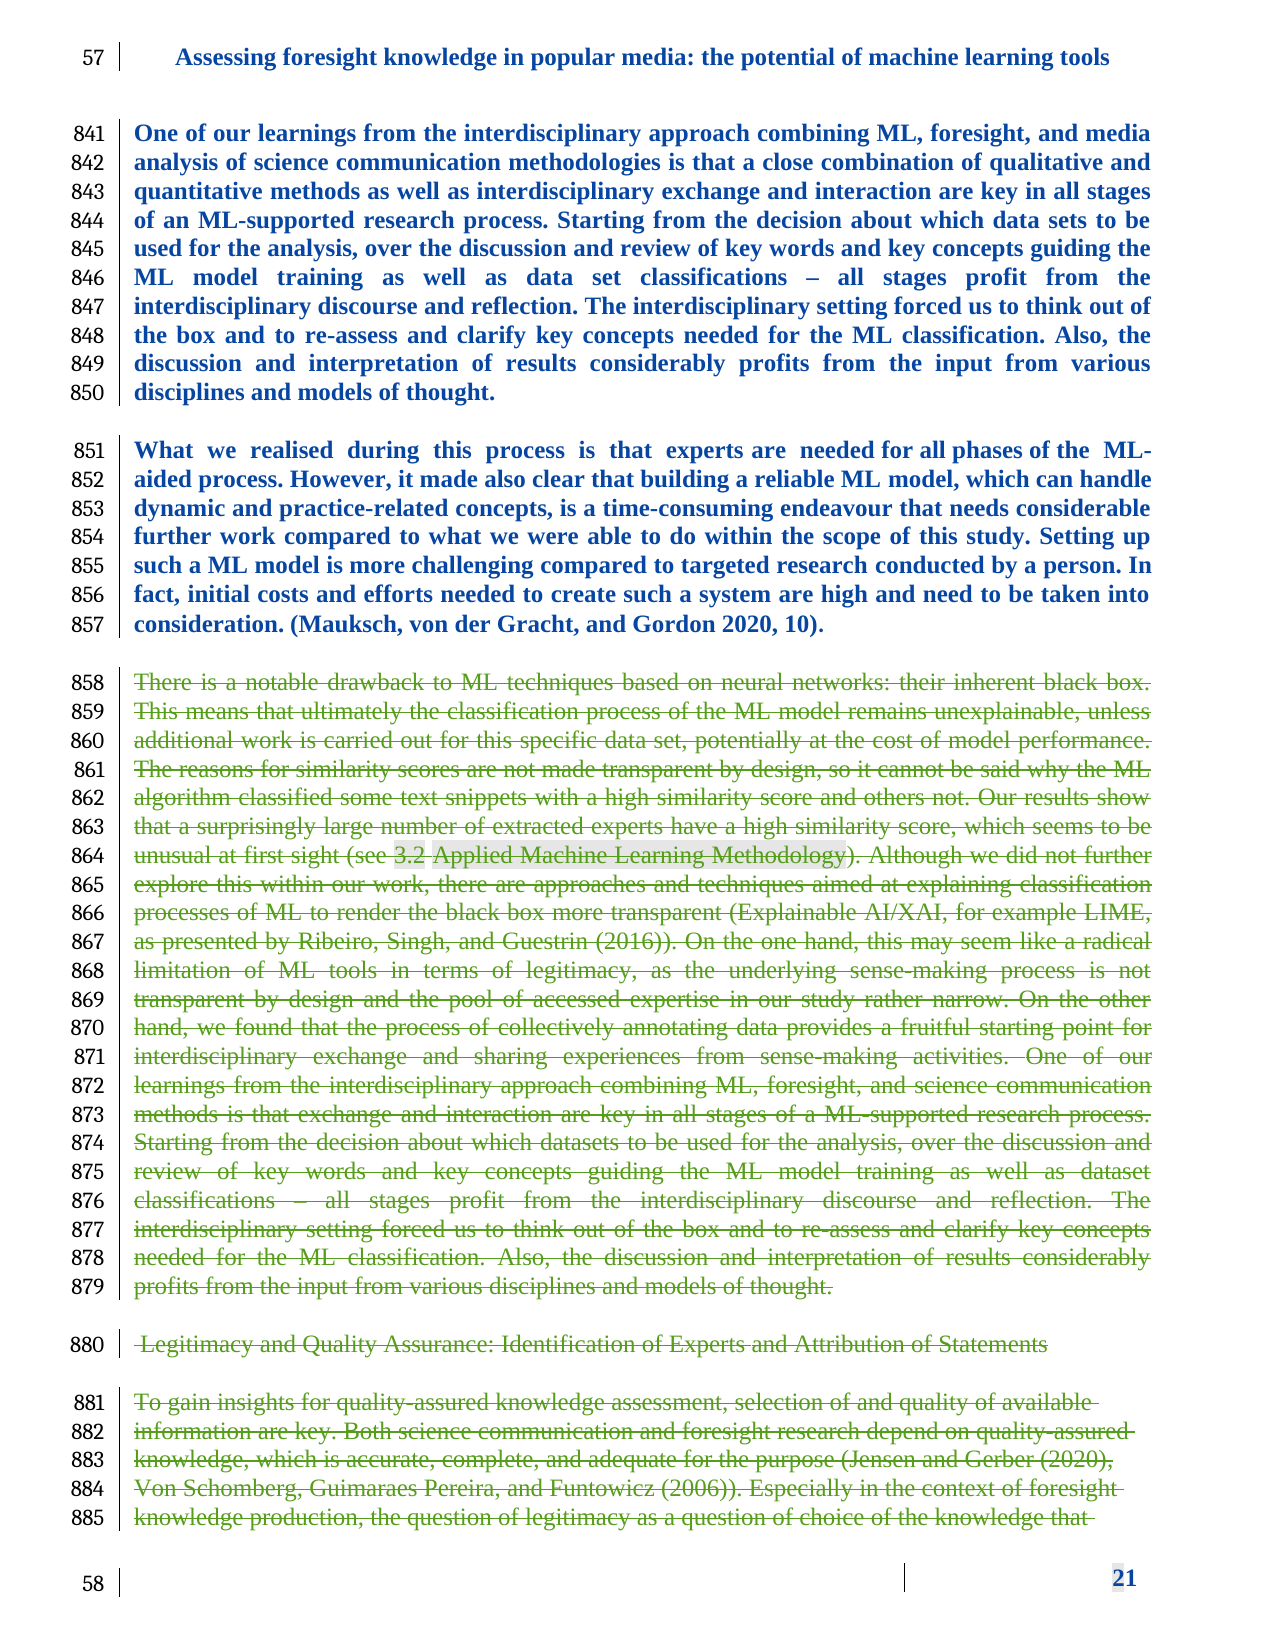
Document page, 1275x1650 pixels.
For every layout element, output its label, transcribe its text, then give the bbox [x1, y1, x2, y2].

text One of our learnings from the interdisciplinary approach combining ML, foresight, and media analysis of science communication methodologies is that a close combination of qualitative and quantitative methods as well as interdisciplinary exchange and interaction are key in all stages of an ML-supported research process. Starting from the decision about which data sets to be used for the analysis, over the discussion and review of key words and key concepts guiding the ML model training as well as data set classifications – all stages profit from the interdisciplinary discourse and reflection. The interdisciplinary setting forced us to think out of the box and to re-assess and clarify key concepts needed for the ML classification. Also, the discussion and interpretation of results considerably profits from the input from various disciplines and models of thought. [133, 118, 1152, 406]
text What we realised during this process is that experts are needed for all phases of the ML-aided process. However, it made also clear that building a reliable ML model, which can handle dynamic and practice-related concepts, is a time-consuming endeavour that needs considerable further work compared to what we were able to do within the scope of this study. Setting up such a ML model is more challenging compared to targeted research conducted by a person. In fact, initial costs and efforts needed to create such a system are high and need to be taken into consideration. (Mauksch, von der Gracht, and Gordon 2020, 10). [133, 435, 1152, 638]
